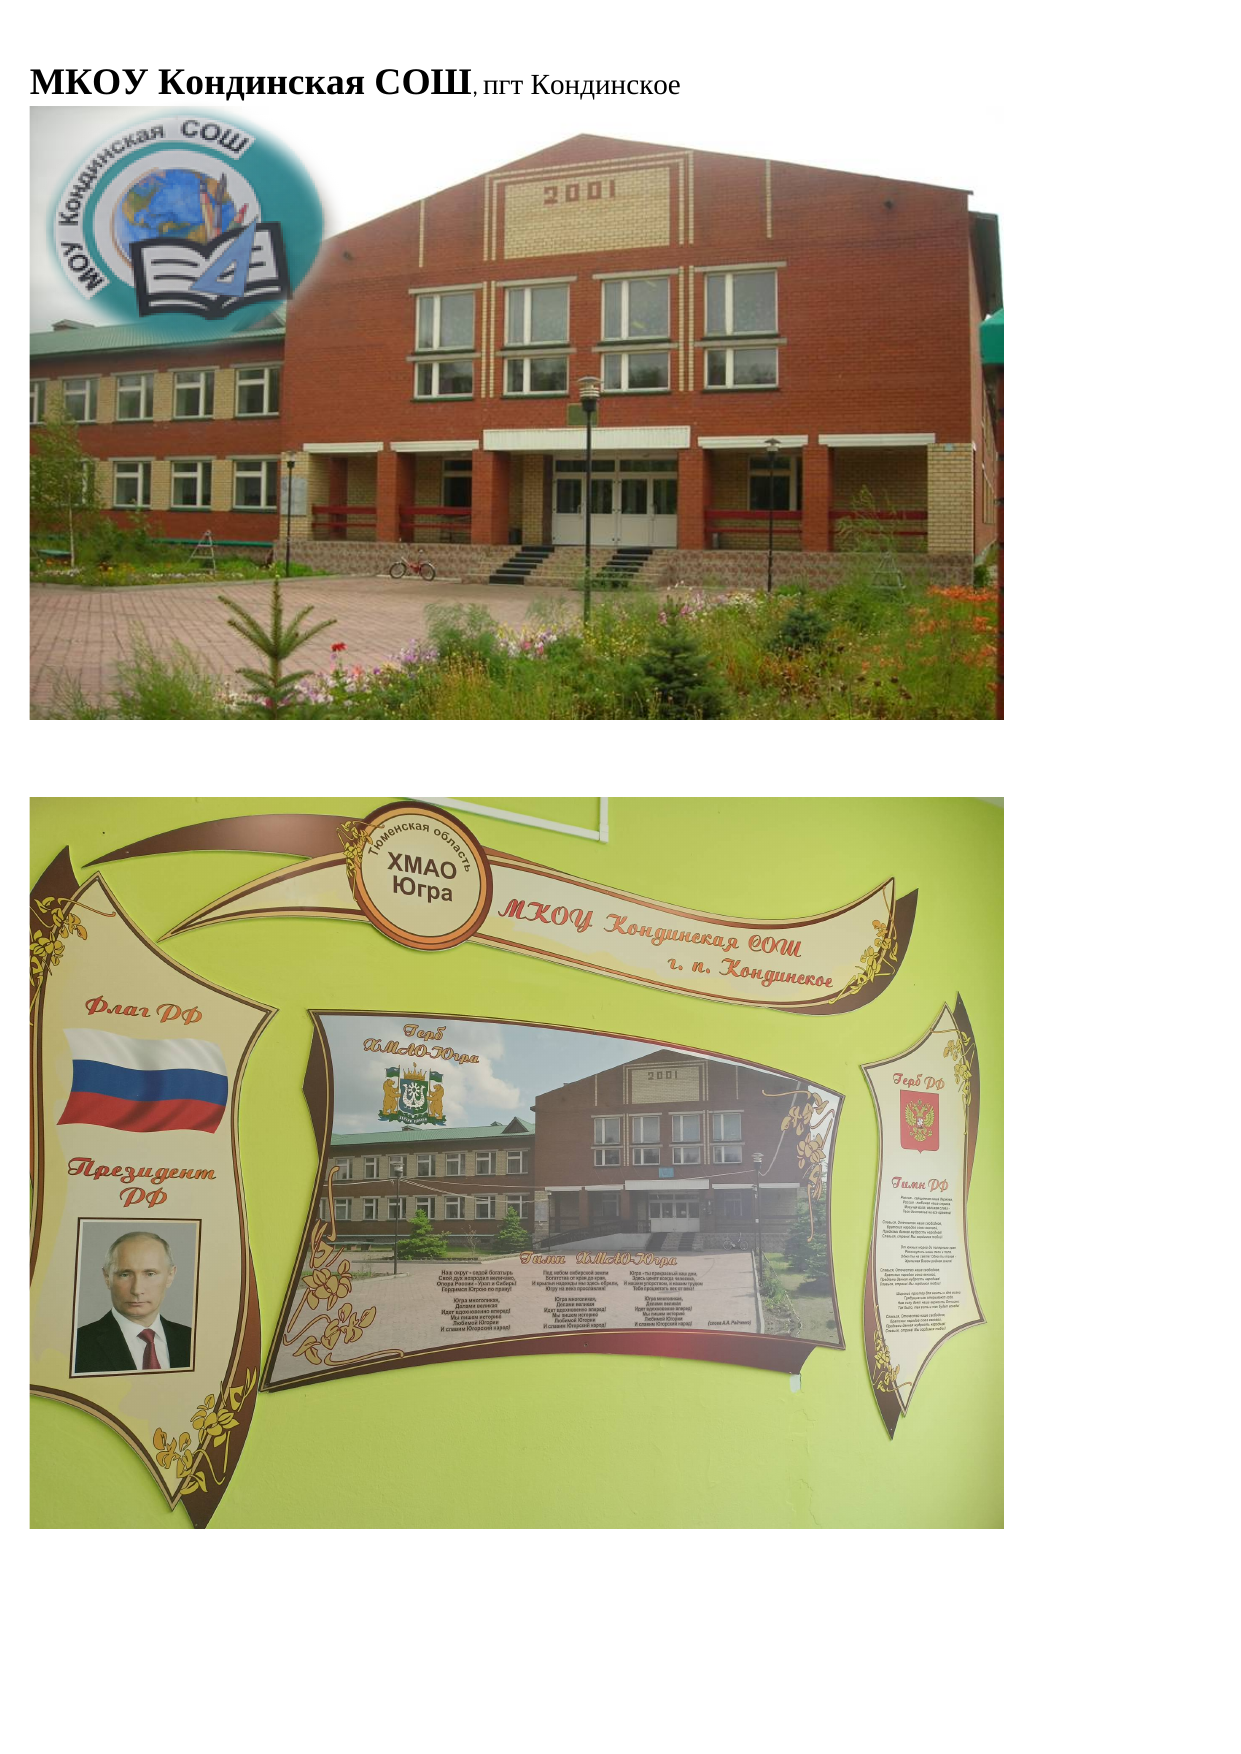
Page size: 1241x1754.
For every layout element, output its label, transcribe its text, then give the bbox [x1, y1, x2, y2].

picture [29, 106, 1004, 720]
picture [29, 797, 1004, 1529]
